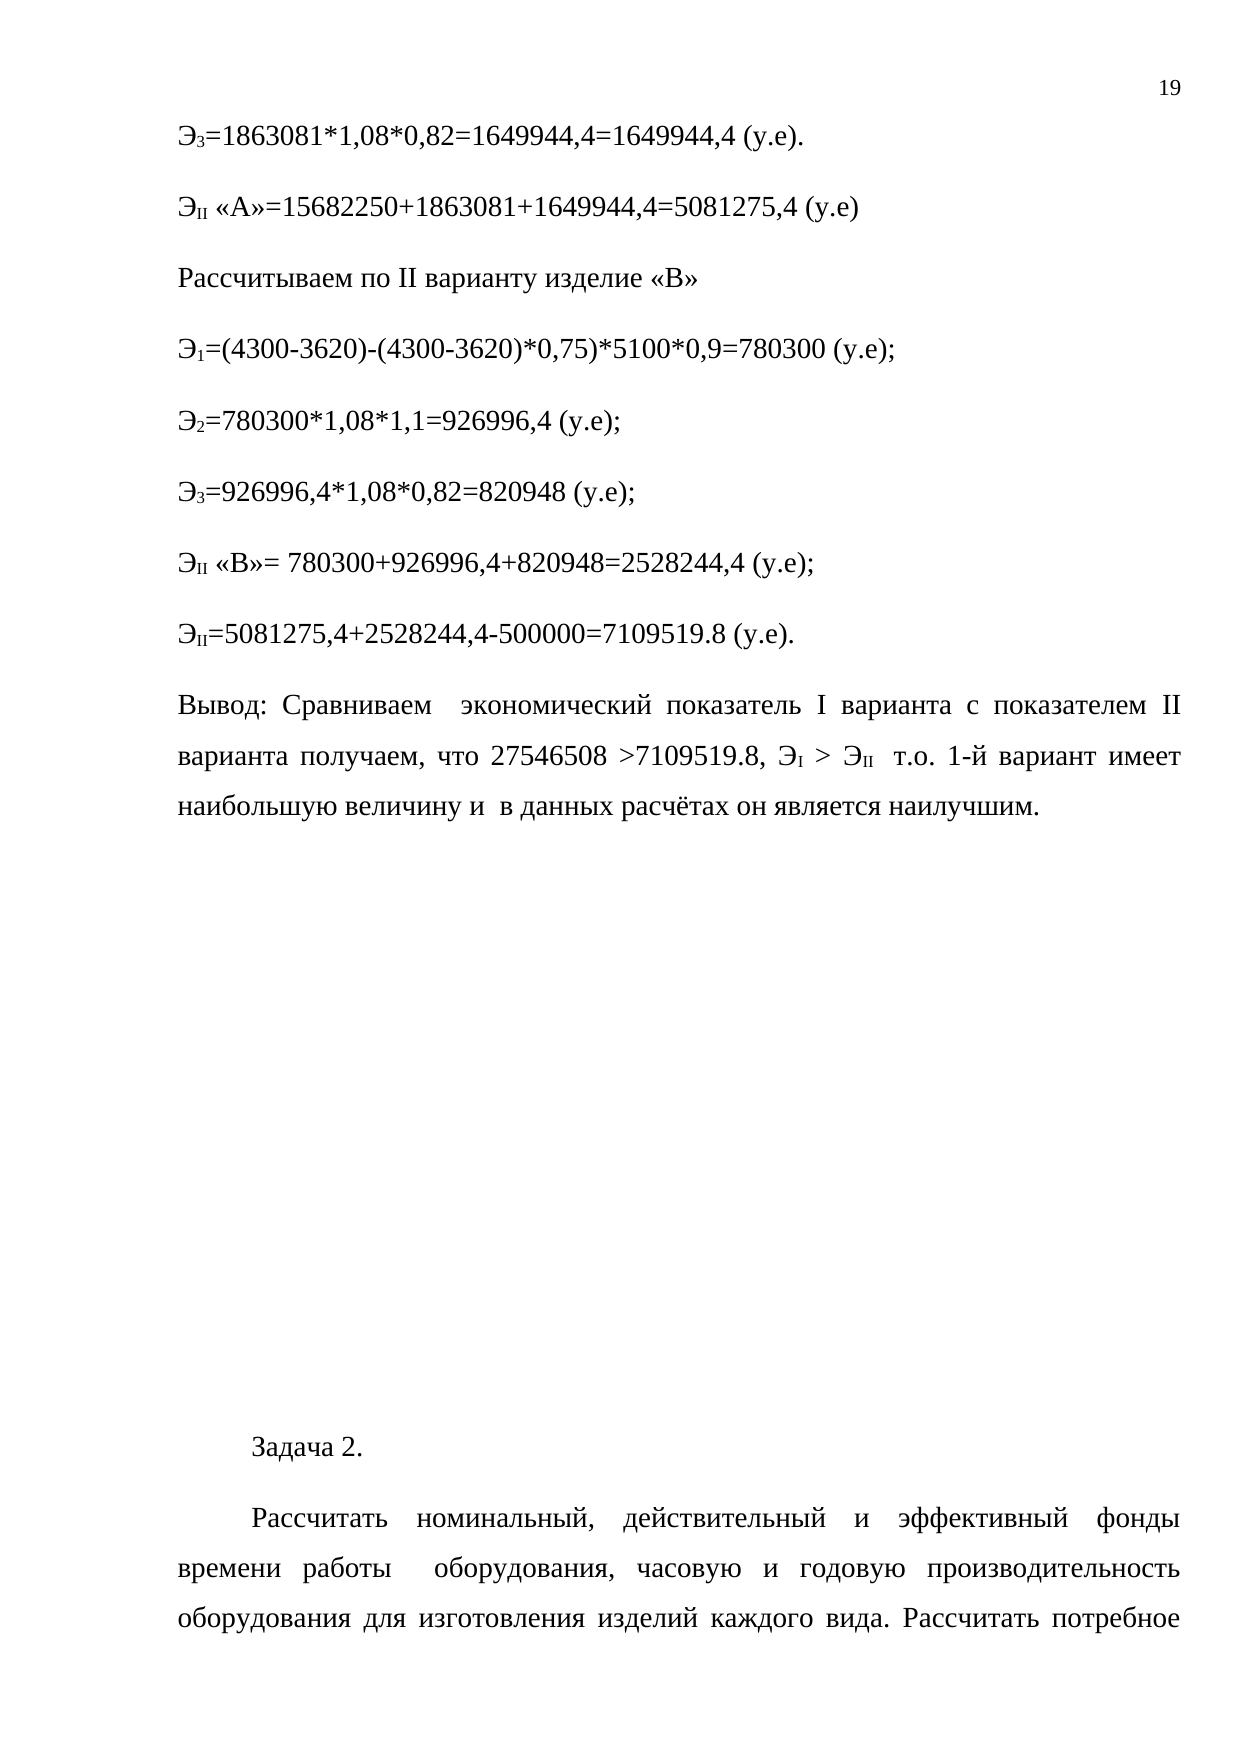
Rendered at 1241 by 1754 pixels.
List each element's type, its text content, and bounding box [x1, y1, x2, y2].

text Э3=1863081*1,08*0,82=1649944,4=1649944,4 (у.е). [177, 118, 1181, 152]
text Э3=926996,4*1,08*0,82=820948 (у.е); [177, 474, 1181, 507]
text Э2=780300*1,08*1,1=926996,4 (у.е); [177, 403, 1181, 436]
text Э1=(4300-3620)-(4300-3620)*0,75)*5100*0,9=780300 (у.е); [177, 332, 1181, 365]
text ЭII «В»= 780300+926996,4+820948=2528244,4 (у.е); [177, 545, 1181, 578]
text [177, 1500, 1181, 1634]
text Рассчитываем по II варианту изделие «В» [177, 260, 1181, 294]
text Задача 2. [177, 1429, 1181, 1462]
text ЭII=5081275,4+2528244,4-500000=7109519.8 (у.е). [177, 616, 1181, 650]
text Вывод: Сравниваем экономический показатель I варианта с показателем II варианта получаем, что 27546508 >7109519.8, ЭI > ЭII т.о. 1-й вариант имеет наибольшую величину и в данных расчётах он является наилучшим. [177, 687, 1181, 821]
text ЭII «А»=15682250+1863081+1649944,4=5081275,4 (у.е) [177, 189, 1181, 223]
